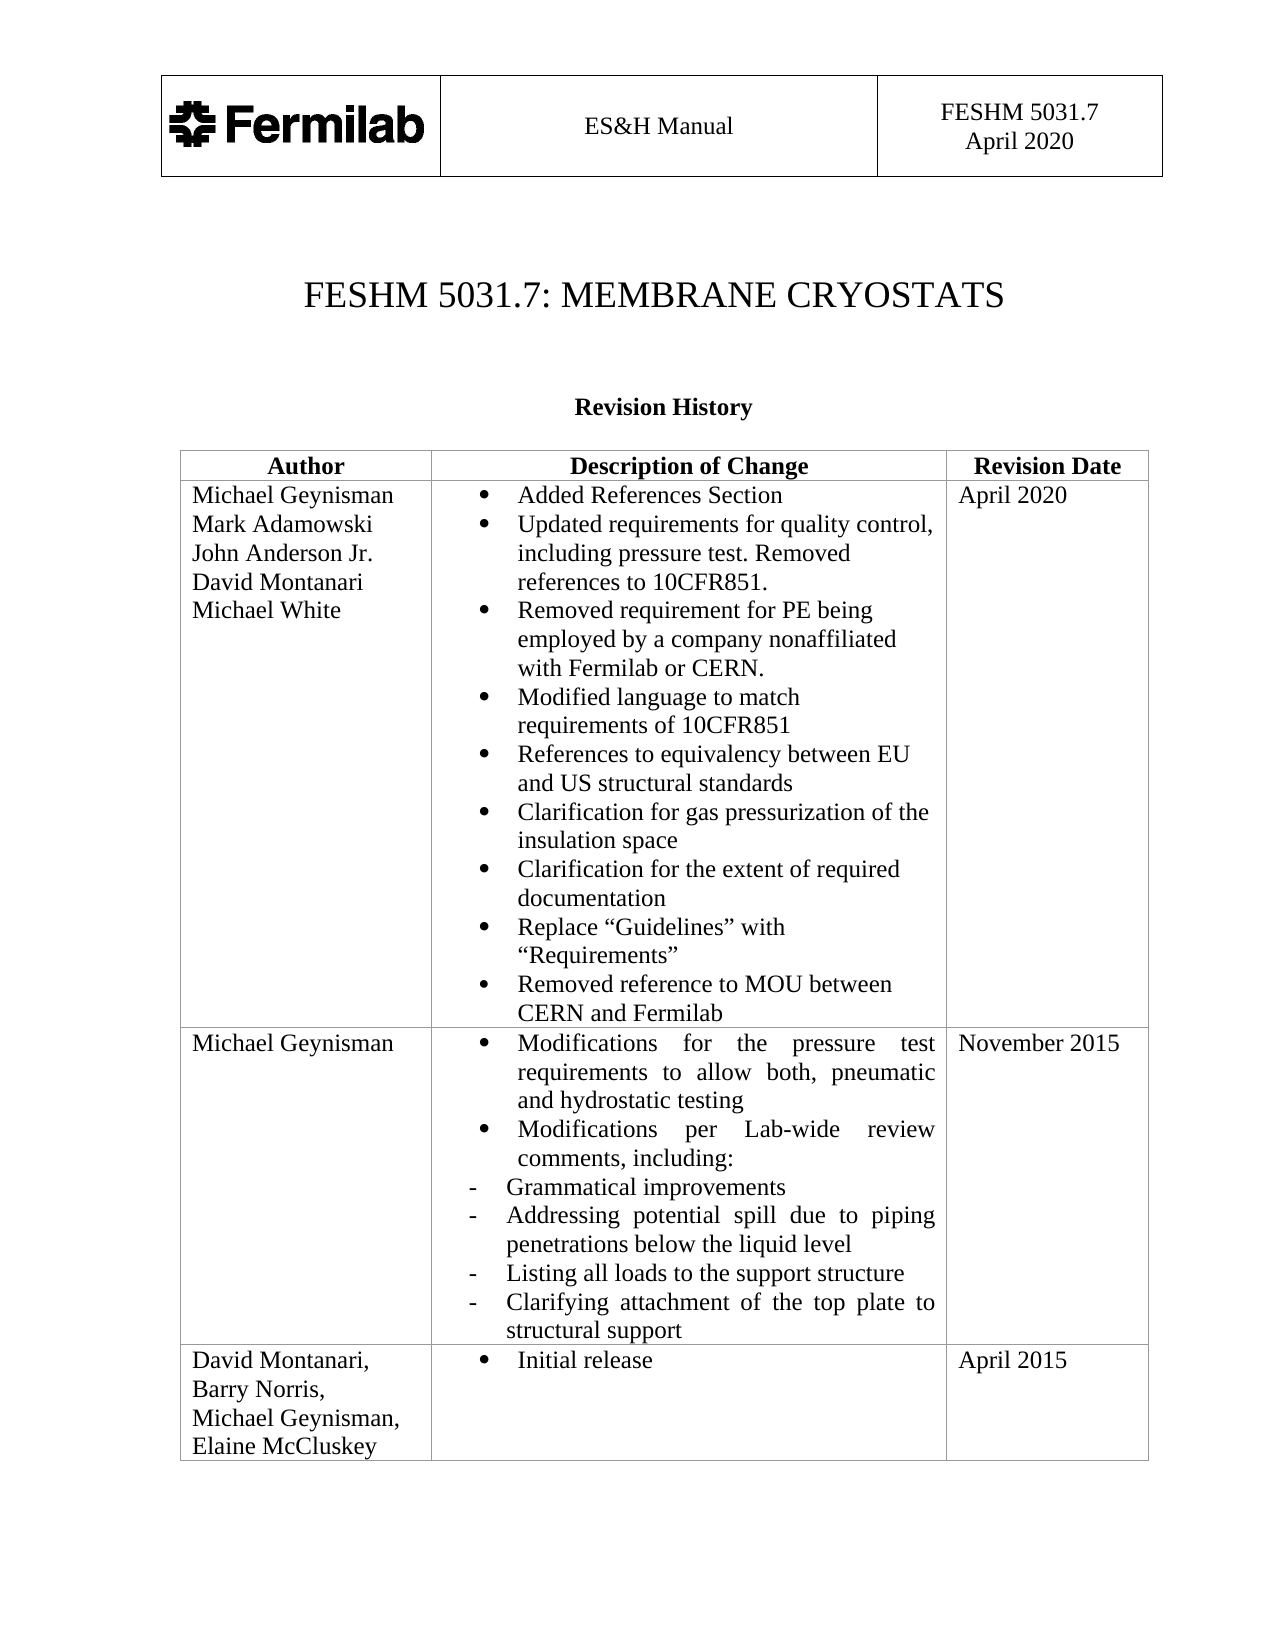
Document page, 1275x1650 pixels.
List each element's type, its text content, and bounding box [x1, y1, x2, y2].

text FESHM 5031.7: MEMBRANE CRYOSTATS [150, 272, 1159, 316]
picture [169, 101, 424, 147]
table_header Description of Change [432, 451, 946, 479]
table_cell David Montanari, Barry Norris, Michael Geynisman, Elaine McCluskey [181, 1345, 431, 1460]
table_header Author [181, 451, 431, 479]
table_cell April 2015 [947, 1345, 1148, 1460]
table_cell Initial release [432, 1345, 946, 1460]
table_header Revision Date [947, 451, 1148, 479]
table_cell April 2020 [947, 481, 1148, 1027]
table_cell Michael Geynisman Mark Adamowski John Anderson Jr. David Montanari Michael White [181, 481, 431, 1027]
table_cell Modifications for the pressure test requirements to allow both, pneumatic and hydrostatic testing Modifications per Lab-wide review comments, including: Grammatical improvements Addressing potential spill due to piping penetrations below the liquid level Listing all loads to the support structure Clarifying attachment of the top plate to structural support [432, 1028, 946, 1344]
text Revision History [150, 392, 1177, 421]
table_cell November 2015 [947, 1028, 1148, 1344]
table_cell Added References Section Updated requirements for quality control, including pressure test. Removed references to 10CFR851. Removed requirement for PE being employed by a company nonaffiliated with Fermilab or CERN. Modified language to match requirements of 10CFR851 References to equivalency between EU and US structural standards Clarification for gas pressurization of the insulation space Clarification for the extent of required documentation Replace “Guidelines” with “Requirements” Removed reference to MOU between CERN and Fermilab [432, 481, 946, 1027]
table_cell Michael Geynisman [181, 1028, 431, 1344]
